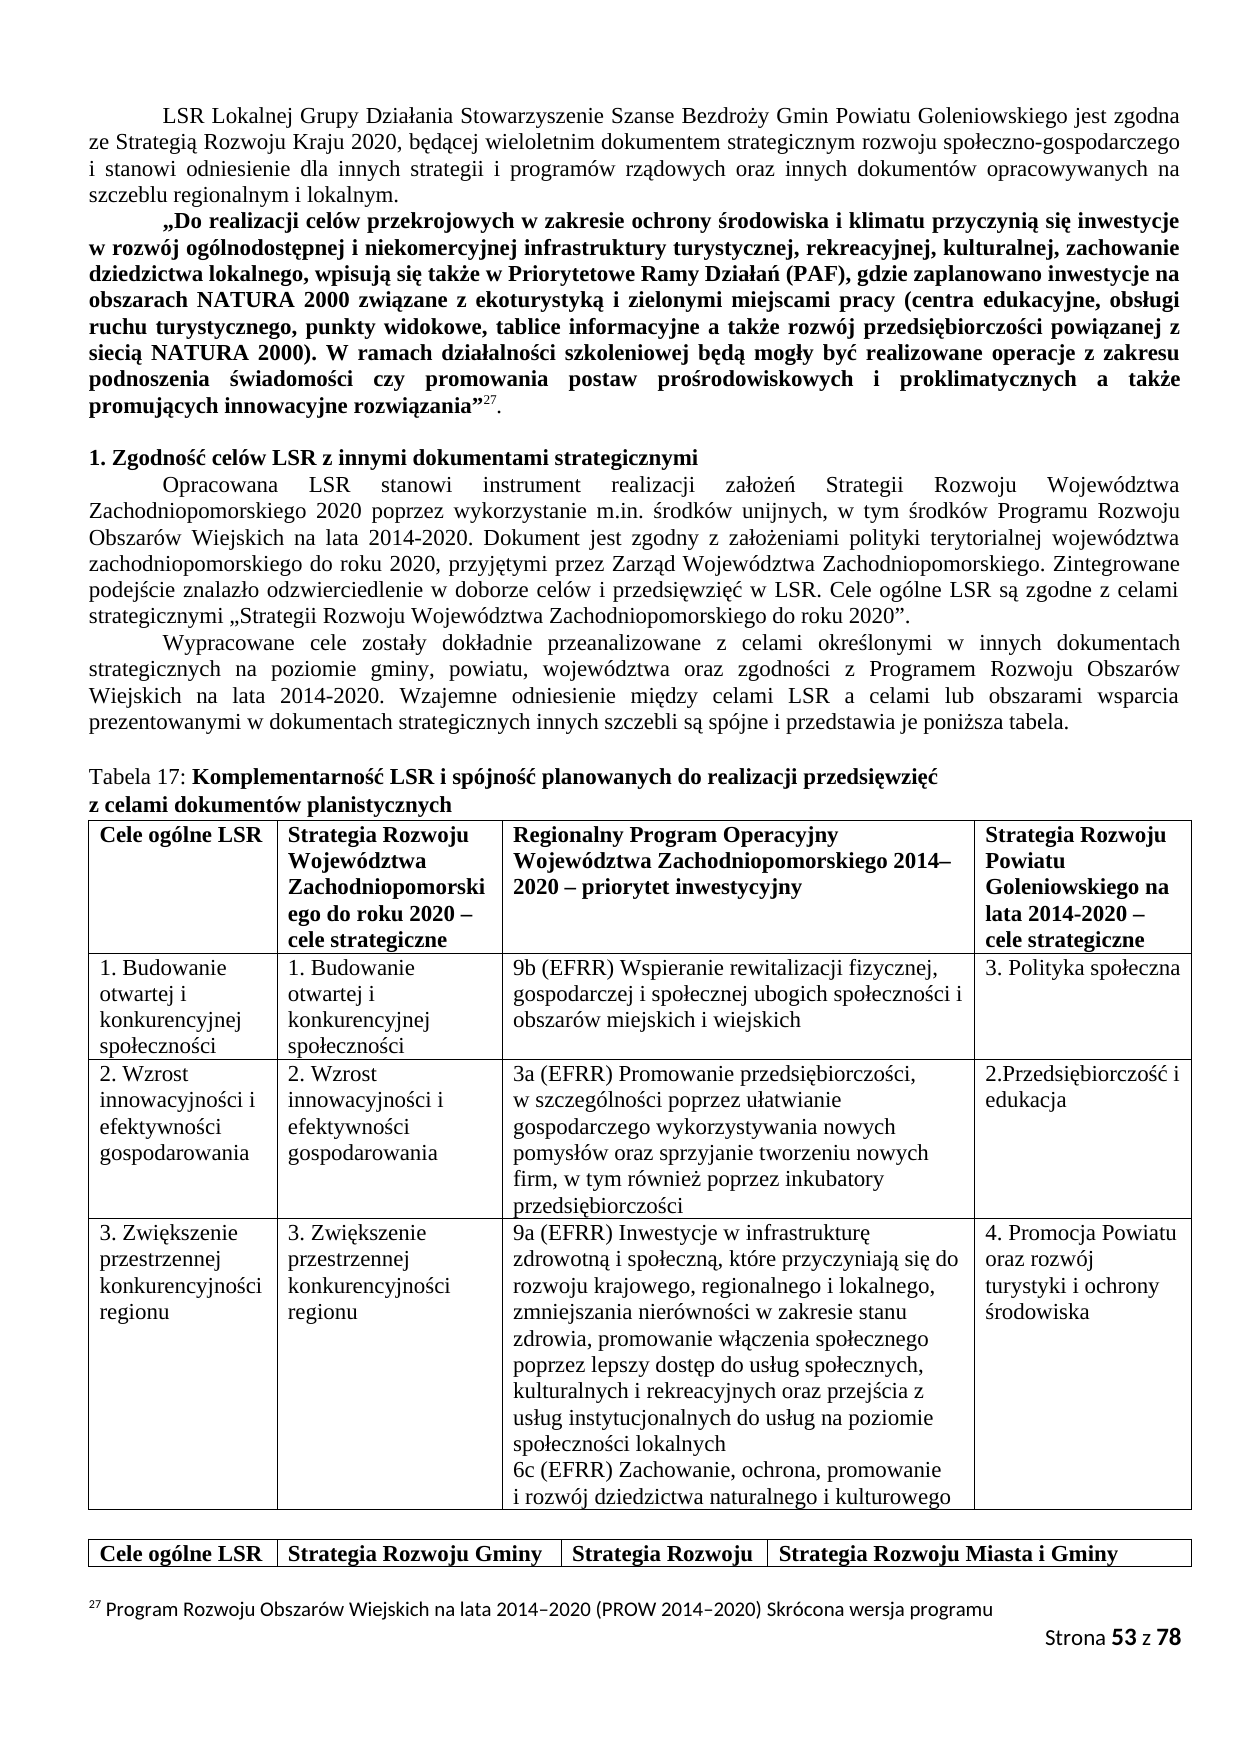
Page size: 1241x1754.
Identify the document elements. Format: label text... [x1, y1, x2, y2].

table_cell 3. Zwiększenie przestrzennej konkurencyjności regionu [278, 1219, 502, 1509]
table_header Cele ogólne LSR [89, 821, 277, 952]
table_header Cele ogólne LSR [89, 1540, 277, 1566]
table_header Strategia Rozwoju Powiatu Goleniowskiego na lata 2014-2020 – cele strategiczne [975, 821, 1191, 952]
table_cell 3. Polityka społeczna [975, 954, 1191, 1059]
table_cell 9a (EFRR) Inwestycje w infrastrukturę zdrowotną i społeczną, które przyczyniają się do rozwoju krajowego, regionalnego i lokalnego, zmniejszania nierówności w zakresie stanu zdrowia, promowanie włączenia społecznego poprzez lepszy dostęp do usług społecznych, kulturalnych i rekreacyjnych oraz przejścia z usług instytucjonalnych do usług na poziomie społeczności lokalnych 6c (EFRR) Zachowanie, ochrona, promowanie i rozwój dziedzictwa naturalnego i kulturowego [503, 1219, 974, 1509]
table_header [278, 1540, 561, 1566]
text 1. Zgodność celów LSR z innymi dokumentami strategicznymi [89, 444, 1181, 471]
text Tabela 17: Komplementarność LSR i spójność planowanych do realizacji przedsięwzięć z celami dokumentów planistycznych [89, 763, 1181, 818]
table_cell 2. Wzrost innowacyjności i efektywności gospodarowania [278, 1060, 502, 1218]
table_cell 1. Budowanie otwartej i konkurencyjnej społeczności [89, 954, 277, 1059]
text LSR Lokalnej Grupy Działania Stowarzyszenie Szanse Bezdroży Gmin Powiatu Goleniowskiego jest zgodna ze Strategią Rozwoju Kraju 2020, będącej wieloletnim dokumentem strategicznym rozwoju społeczno-gospodarczego i stanowi odniesienie dla innych strategii i programów rządowych oraz innych dokumentów opracowywanych na szczeblu regionalnym i lokalnym. [89, 102, 1181, 207]
table_cell 3. Zwiększenie przestrzennej konkurencyjności regionu [89, 1219, 277, 1509]
table_cell 4. Promocja Powiatu oraz rozwój turystyki i ochrony środowiska [975, 1219, 1191, 1509]
table_cell 3a (EFRR) Promowanie przedsiębiorczości, w szczególności poprzez ułatwianie gospodarczego wykorzystywania nowych pomysłów oraz sprzyjanie tworzeniu nowych firm, w tym również poprzez inkubatory przedsiębiorczości [503, 1060, 974, 1218]
table_header Regionalny Program Operacyjny Województwa Zachodniopomorskiego 2014–2020 – priorytet inwestycyjny [503, 821, 974, 952]
table_cell 1. Budowanie otwartej i konkurencyjnej społeczności [278, 954, 502, 1059]
table_cell 2. Wzrost innowacyjności i efektywności gospodarowania [89, 1060, 277, 1218]
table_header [768, 1540, 1191, 1566]
table_cell 2.Przedsiębiorczość i edukacja [975, 1060, 1191, 1218]
text Wypracowane cele zostały dokładnie przeanalizowane z celami określonymi w innych dokumentach strategicznych na poziomie gminy, powiatu, województwa oraz zgodności z Programem Rozwoju Obszarów Wiejskich na lata 2014-2020. Wzajemne odniesienie między celami LSR a celami lub obszarami wsparcia prezentowanymi w dokumentach strategicznych innych szczebli są spójne i przedstawia je poniższa tabela. [89, 629, 1181, 734]
text Opracowana LSR stanowi instrument realizacji założeń Strategii Rozwoju Województwa Zachodniopomorskiego 2020 poprzez wykorzystanie m.in. środków unijnych, w tym środków Programu Rozwoju Obszarów Wiejskich na lata 2014-2020. Dokument jest zgodny z założeniami polityki terytorialnej województwa zachodniopomorskiego do roku 2020, przyjętymi przez Zarząd Województwa Zachodniopomorskiego. Zintegrowane podejście znalazło odzwierciedlenie w doborze celów i przedsięwzięć w LSR. Cele ogólne LSR są zgodne z celami strategicznymi „Strategii Rozwoju Województwa Zachodniopomorskiego do roku 2020”. [89, 471, 1181, 629]
table_header Strategia Rozwoju Województwa Zachodniopomorskiego do roku 2020 – cele strategiczne [278, 821, 502, 952]
text „Do realizacji celów przekrojowych w zakresie ochrony środowiska i klimatu przyczynią się inwestycje w rozwój ogólnodostępnej i niekomercyjnej infrastruktury turystycznej, rekreacyjnej, kulturalnej, zachowanie dziedzictwa lokalnego, wpisują się także w Priorytetowe Ramy Działań (PAF), gdzie zaplanowano inwestycje na obszarach NATURA 2000 związane z ekoturystyką i zielonymi miejscami pracy (centra edukacyjne, obsługi ruchu turystycznego, punkty widokowe, tablice informacyjne a także rozwój przedsiębiorczości powiązanej z siecią NATURA 2000). W ramach działalności szkoleniowej będą mogły być realizowane operacje z zakresu podnoszenia świadomości czy promowania postaw prośrodowiskowych i proklimatycznych a także promujących innowacyjne rozwiązania”. [89, 207, 1181, 418]
table_cell 9b (EFRR) Wspieranie rewitalizacji fizycznej, gospodarczej i społecznej ubogich społeczności i obszarów miejskich i wiejskich [503, 954, 974, 1059]
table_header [562, 1540, 767, 1566]
